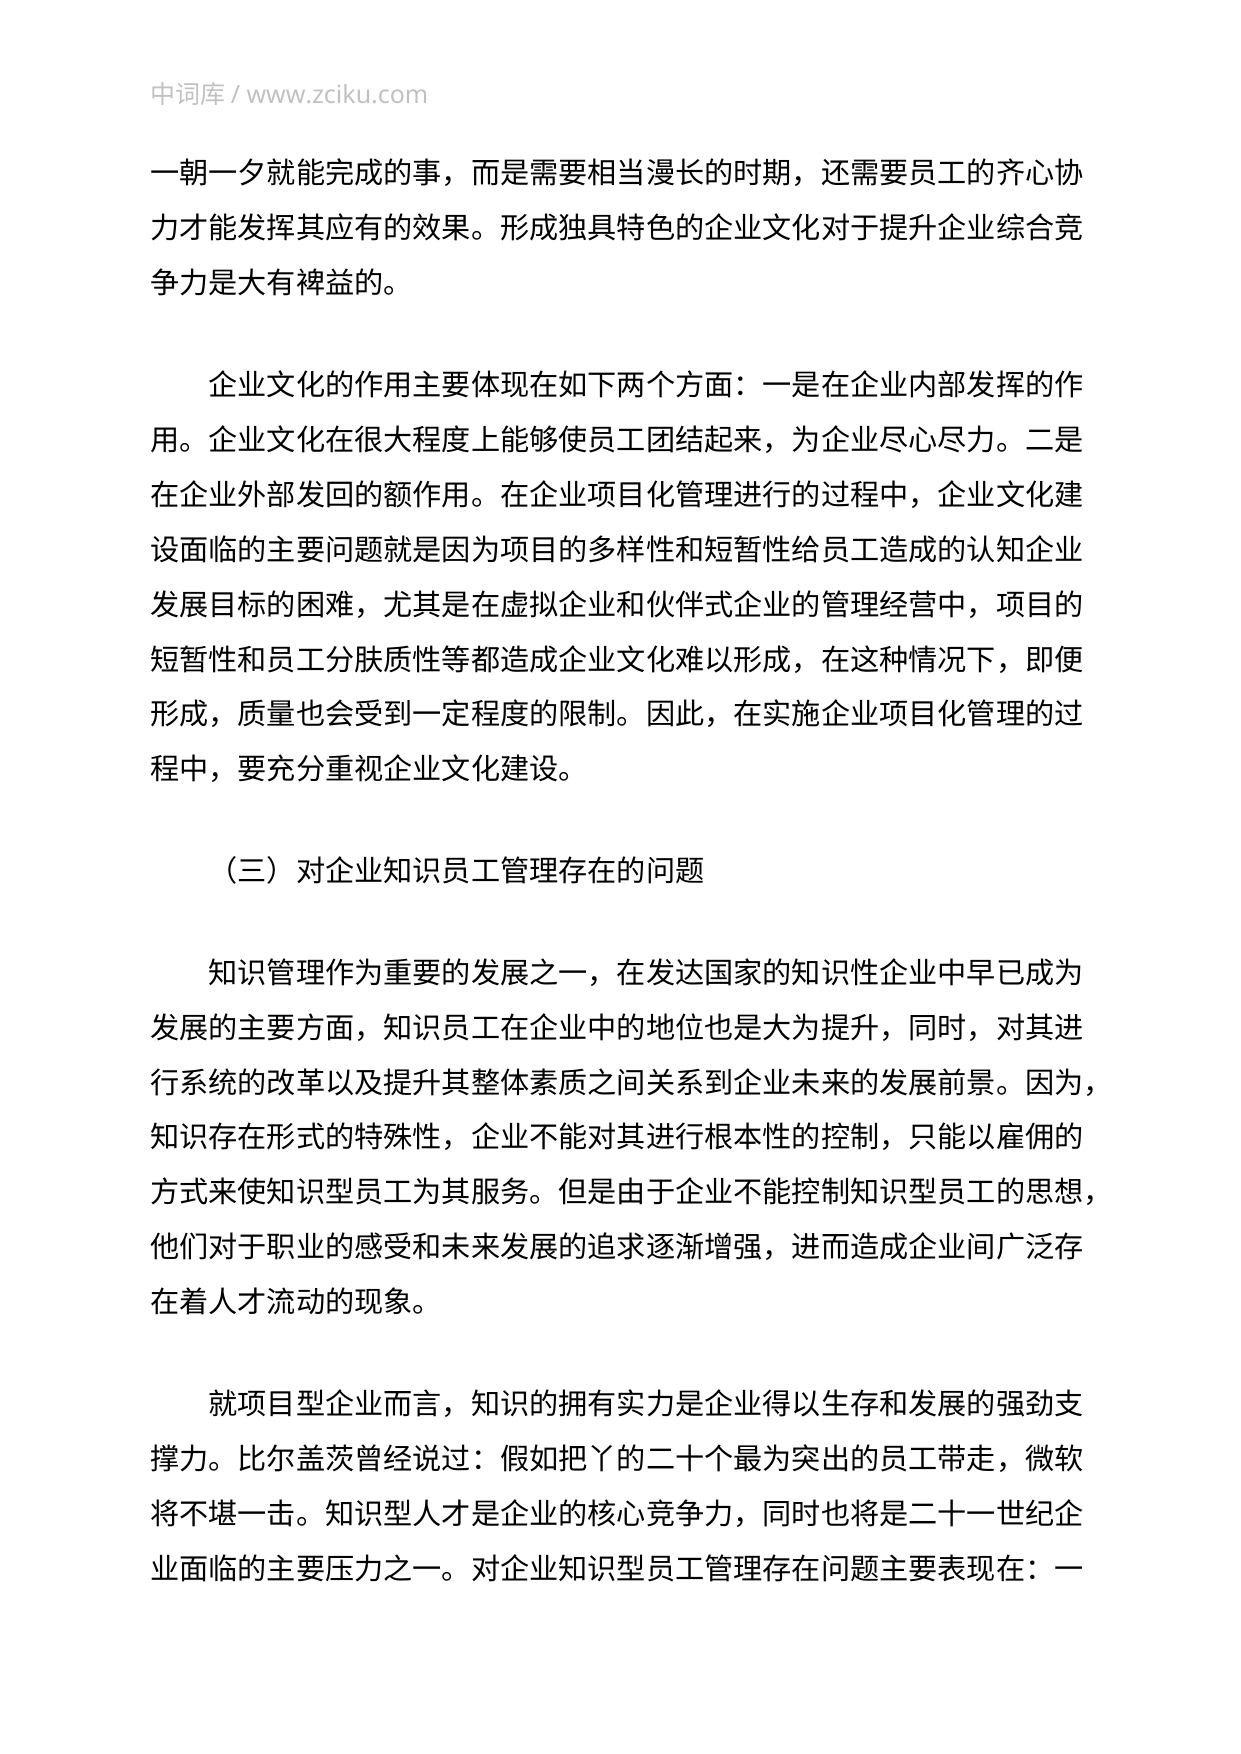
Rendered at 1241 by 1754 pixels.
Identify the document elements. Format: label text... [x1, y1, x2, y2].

text 企业文化的作用主要体现在如下两个方面：一是在企业内部发挥的作用。企业文化在很大程度上能够使员工团结起来，为企业尽心尽力。二是在企业外部发回的额作用。在企业项目化管理进行的过程中，企业文化建设面临的主要问题就是因为项目的多样性和短暂性给员工造成的认知企业发展目标的困难，尤其是在虚拟企业和伙伴式企业的管理经营中，项目的短暂性和员工分肤质性等都造成企业文化难以形成，在这种情况下，即便形成，质量也会受到一定程度的限制。因此，在实施企业项目化管理的过程中，要充分重视企业文化建设。 [150, 362, 1090, 788]
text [150, 1381, 1090, 1587]
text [150, 150, 1090, 302]
text （三）对企业知识员工管理存在的问题 [150, 848, 1090, 890]
text 知识管理作为重要的发展之一，在发达国家的知识性企业中早已成为发展的主要方面，知识员工在企业中的地位也是大为提升，同时，对其进行系统的改革以及提升其整体素质之间关系到企业未来的发展前景。因为，知识存在形式的特殊性，企业不能对其进行根本性的控制，只能以雇佣的方式来使知识型员工为其服务。但是由于企业不能控制知识型员工的思想，他们对于职业的感受和未来发展的追求逐渐增强，进而造成企业间广泛存在着人才流动的现象。 [150, 949, 1090, 1321]
